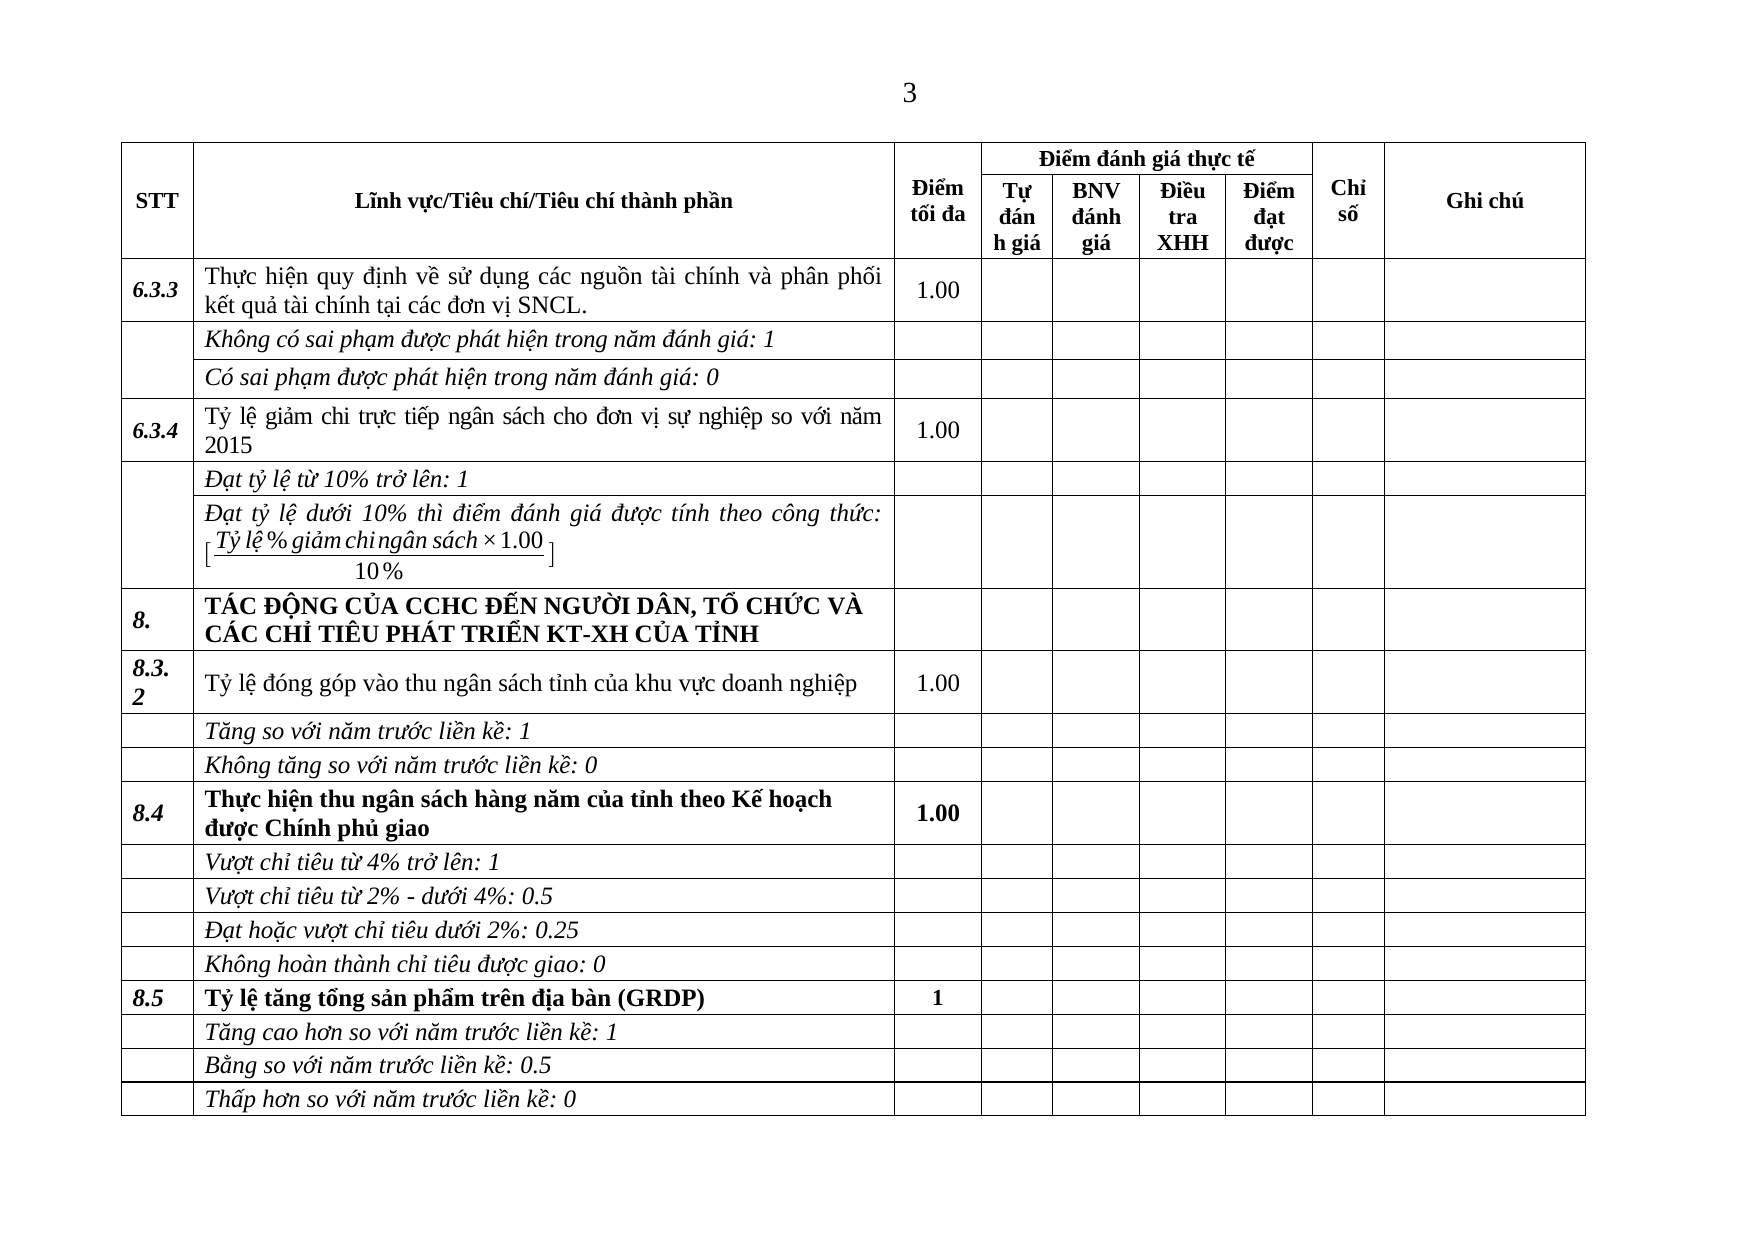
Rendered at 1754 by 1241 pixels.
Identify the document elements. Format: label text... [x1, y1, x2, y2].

table_cell [122, 845, 193, 878]
table_header STT [122, 143, 193, 258]
table_cell [122, 462, 193, 588]
table_cell [1313, 1049, 1384, 1081]
table_cell [1226, 1015, 1312, 1047]
table_cell [1313, 399, 1384, 461]
table_cell 8. [122, 589, 193, 650]
table_cell [982, 462, 1052, 495]
table_cell [1226, 322, 1312, 359]
table_cell [895, 714, 981, 747]
table_cell [895, 913, 981, 946]
table_cell Điều tra XHH [1140, 175, 1225, 258]
table_cell [895, 589, 981, 650]
table_cell [1140, 748, 1225, 781]
table_cell [1140, 782, 1225, 844]
table_cell 6.3.4 [122, 399, 193, 461]
table_cell [1313, 259, 1384, 321]
table_cell [122, 879, 193, 912]
table_cell [1313, 589, 1384, 650]
table_cell [1226, 913, 1312, 946]
table_cell [1053, 651, 1139, 713]
table_cell [1053, 913, 1139, 946]
table_cell Đạt hoặc vượt chỉ tiêu dưới 2%: 0.25 [194, 913, 894, 946]
table_cell [895, 748, 981, 781]
table_cell [1053, 360, 1139, 398]
table_cell [982, 360, 1052, 398]
table_cell [1313, 748, 1384, 781]
table_cell Tỷ lệ đóng góp vào thu ngân sách tỉnh của khu vực doanh nghiệp [194, 651, 894, 713]
table_cell [1053, 947, 1139, 979]
table_cell [982, 322, 1052, 359]
table_cell Tăng so với năm trước liền kề: 1 [194, 714, 894, 747]
table_cell [982, 651, 1052, 713]
table_cell [1053, 1049, 1139, 1081]
table_cell [1140, 496, 1225, 588]
table_cell [1140, 845, 1225, 878]
table_cell [895, 947, 981, 979]
table_cell [122, 1049, 193, 1081]
table_cell [895, 496, 981, 588]
table_cell [1140, 913, 1225, 946]
table_cell [1053, 1015, 1139, 1047]
table_cell [1226, 651, 1312, 713]
table_cell [1053, 714, 1139, 747]
table_cell [1385, 1083, 1585, 1115]
table_cell Tỷ lệ giảm chi trực tiếp ngân sách cho đơn vị sự nghiệp so với năm 2015 [194, 399, 894, 461]
table_cell [1313, 462, 1384, 495]
table_cell [1140, 1049, 1225, 1081]
table_cell [1226, 748, 1312, 781]
table_cell 8.4 [122, 782, 193, 844]
table_cell [1140, 947, 1225, 979]
table_cell [1313, 879, 1384, 912]
table_cell [1226, 845, 1312, 878]
table_cell [982, 259, 1052, 321]
table_cell 1.00 [895, 259, 981, 321]
table_cell [1226, 259, 1312, 321]
table_cell [895, 1049, 981, 1081]
table_cell [122, 947, 193, 979]
table_cell Không tăng so với năm trước liền kề: 0 [194, 748, 894, 781]
table_cell [895, 1015, 981, 1047]
table_cell [1053, 1083, 1139, 1115]
table_cell [1226, 360, 1312, 398]
table_cell [1140, 360, 1225, 398]
table_cell [982, 399, 1052, 461]
table_cell [1385, 845, 1585, 878]
table_cell [982, 947, 1052, 979]
table_cell [1385, 496, 1585, 588]
table_cell [1313, 913, 1384, 946]
table_cell [1313, 496, 1384, 588]
table_cell [1053, 496, 1139, 588]
table_cell [1053, 462, 1139, 495]
table_cell [1313, 1015, 1384, 1047]
table_cell [1140, 1015, 1225, 1047]
table_cell [1140, 399, 1225, 461]
table_cell [1385, 462, 1585, 495]
table_cell [1385, 1015, 1585, 1047]
table_cell Bằng so với năm trước liền kề: 0.5 [194, 1049, 894, 1081]
table_cell [122, 1015, 193, 1047]
table_cell [1140, 462, 1225, 495]
table_cell BNV đánh giá [1053, 175, 1139, 258]
table_cell Vượt chỉ tiêu từ 4% trở lên: 1 [194, 845, 894, 878]
table_cell [982, 879, 1052, 912]
table_header Chỉ số [1313, 143, 1384, 258]
table_cell [982, 496, 1052, 588]
table_cell Vượt chỉ tiêu từ 2% - dưới 4%: 0.5 [194, 879, 894, 912]
table_cell [982, 1049, 1052, 1081]
table_cell [982, 748, 1052, 781]
table_cell [1385, 879, 1585, 912]
table_cell Thực hiện thu ngân sách hàng năm của tỉnh theo Kế hoạch được Chính phủ giao [194, 782, 894, 844]
table_cell 6.3.3 [122, 259, 193, 321]
table_cell 1.00 [895, 651, 981, 713]
table_cell [982, 589, 1052, 650]
table_cell [982, 913, 1052, 946]
table_header Ghi chú [1385, 143, 1585, 258]
table_cell [895, 462, 981, 495]
table_cell Tỷ lệ tăng tổng sản phẩm trên địa bàn (GRDP) [194, 981, 894, 1013]
table_cell 8.5 [122, 981, 193, 1013]
table_cell [1385, 981, 1585, 1013]
table_cell [895, 879, 981, 912]
table_cell [122, 322, 193, 398]
table_header Điểm tối đa [895, 143, 981, 258]
table_cell [1140, 879, 1225, 912]
table_cell [1226, 947, 1312, 979]
table_cell [1385, 360, 1585, 398]
table_cell [1226, 1083, 1312, 1115]
table_cell Không hoàn thành chỉ tiêu được giao: 0 [194, 947, 894, 979]
table_cell [1385, 714, 1585, 747]
table_cell [982, 714, 1052, 747]
table_cell [982, 845, 1052, 878]
table_cell [1385, 913, 1585, 946]
table_header Lĩnh vực/Tiêu chí/Tiêu chí thành phần [194, 143, 894, 258]
table_cell [982, 981, 1052, 1013]
table_header Điểm đánh giá thực tế [982, 143, 1312, 174]
table_cell [1140, 651, 1225, 713]
table_cell [1385, 589, 1585, 650]
table_cell [1053, 879, 1139, 912]
table_cell TÁC ĐỘNG CỦA CCHC ĐẾN NGƯỜI DÂN, TỔ CHỨC VÀ CÁC CHỈ TIÊU PHÁT TRIỂN KT-XH CỦA TỈNH [194, 589, 894, 650]
table_cell [1140, 714, 1225, 747]
table_cell [1385, 1049, 1585, 1081]
table_cell [1226, 462, 1312, 495]
table_cell [1313, 947, 1384, 979]
table_cell [1226, 981, 1312, 1013]
table_cell [122, 714, 193, 747]
table_cell [122, 748, 193, 781]
table_cell [1226, 714, 1312, 747]
table_cell [1385, 399, 1585, 461]
table_cell [1313, 714, 1384, 747]
table_cell [1053, 782, 1139, 844]
table_cell [1385, 651, 1585, 713]
table_cell [1053, 399, 1139, 461]
table_cell [122, 1083, 193, 1115]
table_cell [1140, 981, 1225, 1013]
table_cell [1226, 1049, 1312, 1081]
table_cell [1385, 782, 1585, 844]
table_cell [1226, 879, 1312, 912]
table_cell [1313, 1083, 1384, 1115]
table_cell Đạt tỷ lệ từ 10% trở lên: 1 [194, 462, 894, 495]
table_cell [1226, 496, 1312, 588]
table_cell [1313, 981, 1384, 1013]
table_cell [1313, 360, 1384, 398]
table_cell 1.00 [895, 399, 981, 461]
table_cell [895, 360, 981, 398]
table_cell [1313, 322, 1384, 359]
table_cell [1313, 845, 1384, 878]
table_cell [122, 913, 193, 946]
table_cell [1385, 259, 1585, 321]
table_cell Thực hiện quy định về sử dụng các nguồn tài chính và phân phối kết quả tài chính tại các đơn vị SNCL. [194, 259, 894, 321]
table_cell Tăng cao hơn so với năm trước liền kề: 1 [194, 1015, 894, 1047]
table_cell [1313, 651, 1384, 713]
table_cell [982, 1015, 1052, 1047]
table_cell [1313, 782, 1384, 844]
table_cell [1053, 322, 1139, 359]
table_cell [1385, 947, 1585, 979]
table_cell 8.3.2 [122, 651, 193, 713]
table_cell Điểm đạt được [1226, 175, 1312, 258]
table_cell [1053, 748, 1139, 781]
table_cell Tự đánh giá [982, 175, 1052, 258]
table_cell [1385, 322, 1585, 359]
table_cell [1053, 589, 1139, 650]
table_cell [1226, 399, 1312, 461]
table_cell Đạt tỷ lệ dưới 10% thì điểm đánh giá được tính theo công thức: [194, 496, 894, 588]
table_cell 1.00 [895, 782, 981, 844]
table_cell [1140, 259, 1225, 321]
table_cell [1140, 589, 1225, 650]
table_cell [1226, 782, 1312, 844]
table_cell [1053, 981, 1139, 1013]
table_cell [1226, 589, 1312, 650]
table_cell [982, 782, 1052, 844]
table_cell [982, 1083, 1052, 1115]
table_cell Có sai phạm được phát hiện trong năm đánh giá: 0 [194, 360, 894, 398]
table_cell Thấp hơn so với năm trước liền kề: 0 [194, 1083, 894, 1115]
table_cell [895, 1083, 981, 1115]
table_cell [1140, 1083, 1225, 1115]
table_cell [895, 322, 981, 359]
table_cell Không có sai phạm được phát hiện trong năm đánh giá: 1 [194, 322, 894, 359]
table_cell [1385, 748, 1585, 781]
table_cell [895, 845, 981, 878]
table_cell [1053, 845, 1139, 878]
table_cell [1053, 259, 1139, 321]
table_cell [1140, 322, 1225, 359]
table_cell 1 [895, 981, 981, 1013]
